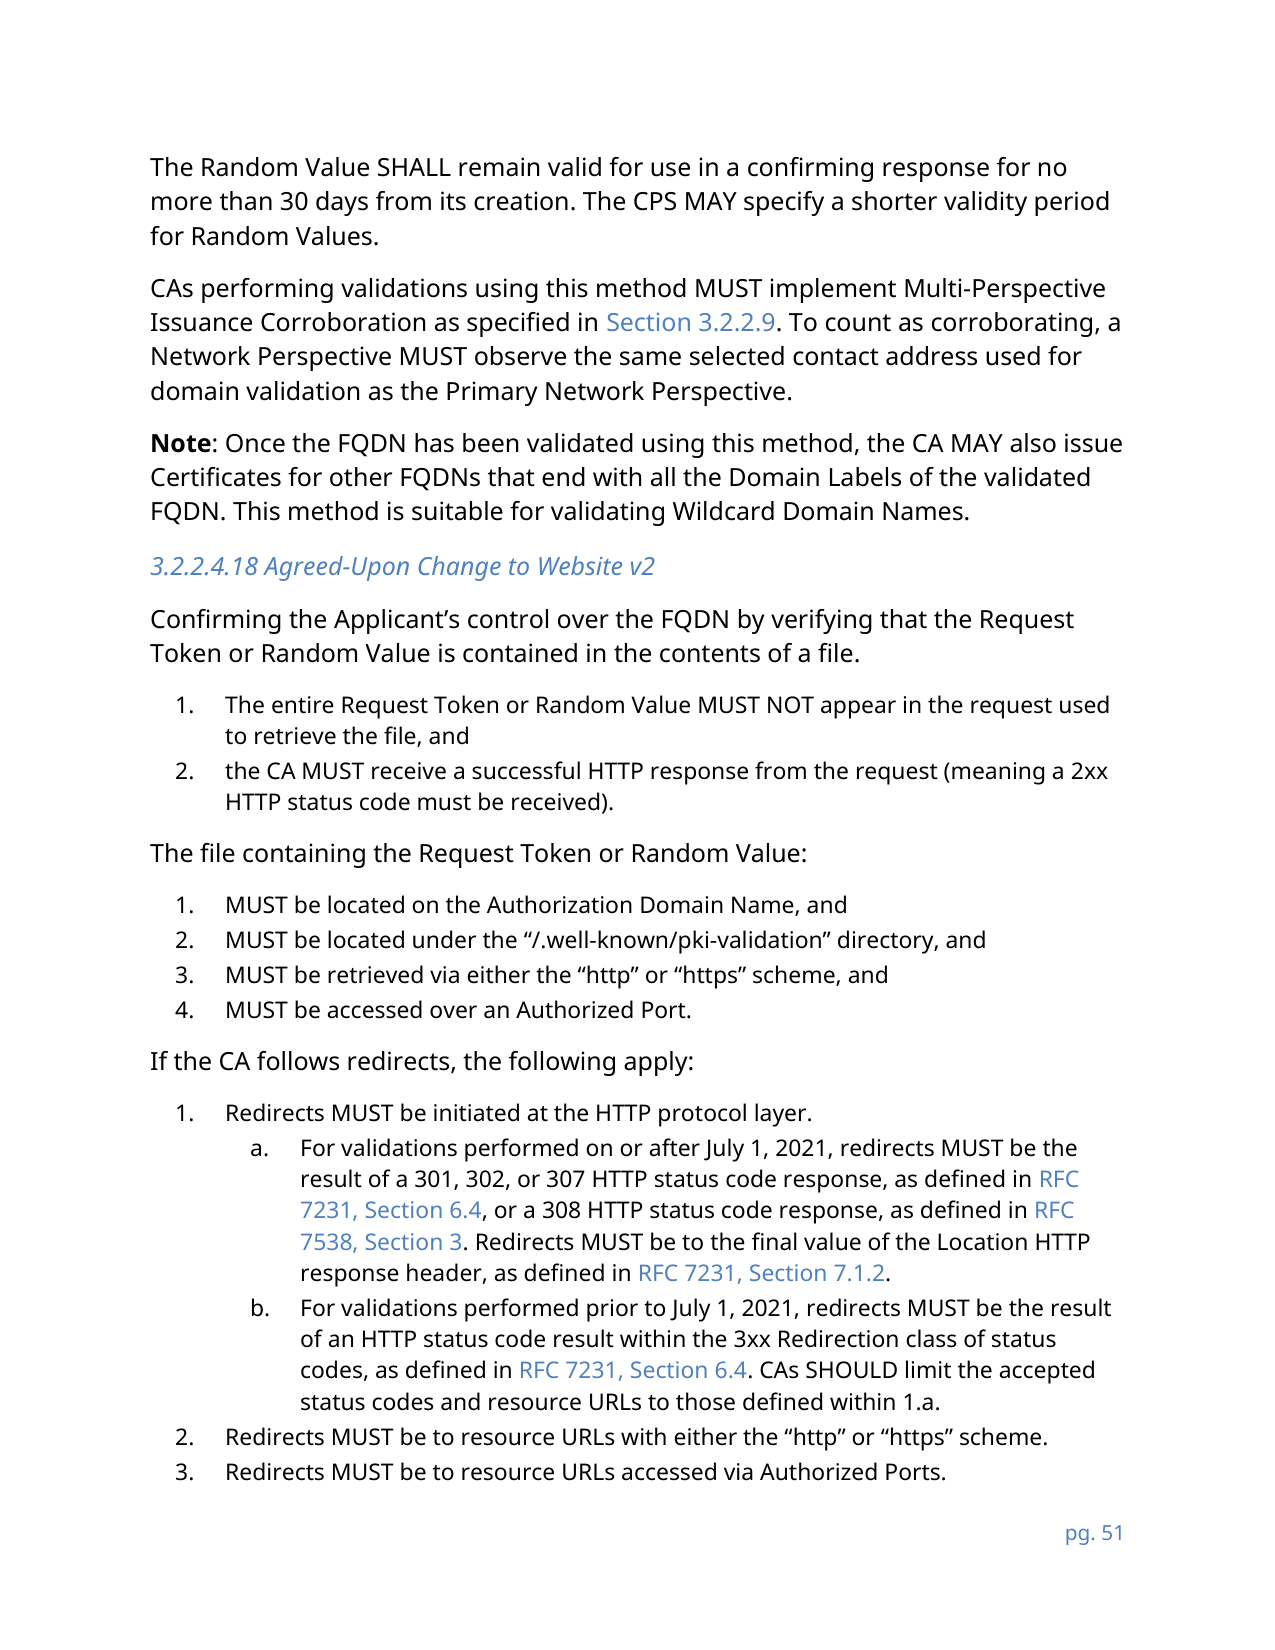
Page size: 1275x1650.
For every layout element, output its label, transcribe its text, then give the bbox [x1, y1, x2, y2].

list For validations performed prior to July 1, 2021, redirects MUST be the result of an HTTP status code result within the 3xx Redirection class of status codes, as defined in RFC 7231, Section 6.4. CAs SHOULD limit the accepted status codes and resource URLs to those defined within 1.a. [250, 1292, 1125, 1417]
text If the CA follows redirects, the following apply: [150, 1044, 1125, 1078]
list MUST be accessed over an Authorized Port. [175, 994, 1125, 1025]
list The entire Request Token or Random Value MUST NOT appear in the request used to retrieve the file, and [175, 689, 1125, 751]
list Redirects MUST be initiated at the HTTP protocol layer. [175, 1097, 1125, 1128]
list Redirects MUST be to resource URLs accessed via Authorized Ports. [175, 1456, 1125, 1487]
text Note: Once the FQDN has been validated using this method, the CA MAY also issue Certificates for other FQDNs that end with all the Domain Labels of the validated FQDN. This method is suitable for validating Wildcard Domain Names. [150, 426, 1125, 528]
text The file containing the Request Token or Random Value: [150, 836, 1125, 870]
list MUST be located on the Authorization Domain Name, and [175, 889, 1125, 920]
list MUST be retrieved via either the “http” or “https” scheme, and [175, 959, 1125, 990]
text CAs performing validations using this method MUST implement Multi-Perspective Issuance Corroboration as specified in Section 3.2.2.9. To count as corroborating, a Network Perspective MUST observe the same selected contact address used for domain validation as the Primary Network Perspective. [150, 271, 1125, 407]
list MUST be located under the “/.well-known/pki-validation” directory, and [175, 924, 1125, 955]
text Confirming the Applicant’s control over the FQDN by verifying that the Request Token or Random Value is contained in the contents of a file. [150, 602, 1125, 670]
subtitle 3.2.2.4.18 Agreed-Upon Change to Website v2 [150, 549, 1125, 583]
list the CA MUST receive a successful HTTP response from the request (meaning a 2xx HTTP status code must be received). [175, 755, 1125, 817]
list For validations performed on or after July 1, 2021, redirects MUST be the result of a 301, 302, or 307 HTTP status code response, as defined in RFC 7231, Section 6.4, or a 308 HTTP status code response, as defined in RFC 7538, Section 3. Redirects MUST be to the final value of the Location HTTP response header, as defined in RFC 7231, Section 7.1.2. [250, 1132, 1125, 1288]
list Redirects MUST be to resource URLs with either the “http” or “https” scheme. [175, 1421, 1125, 1452]
text The Random Value SHALL remain valid for use in a confirming response for no more than 30 days from its creation. The CPS MAY specify a shorter validity period for Random Values. [150, 150, 1125, 252]
